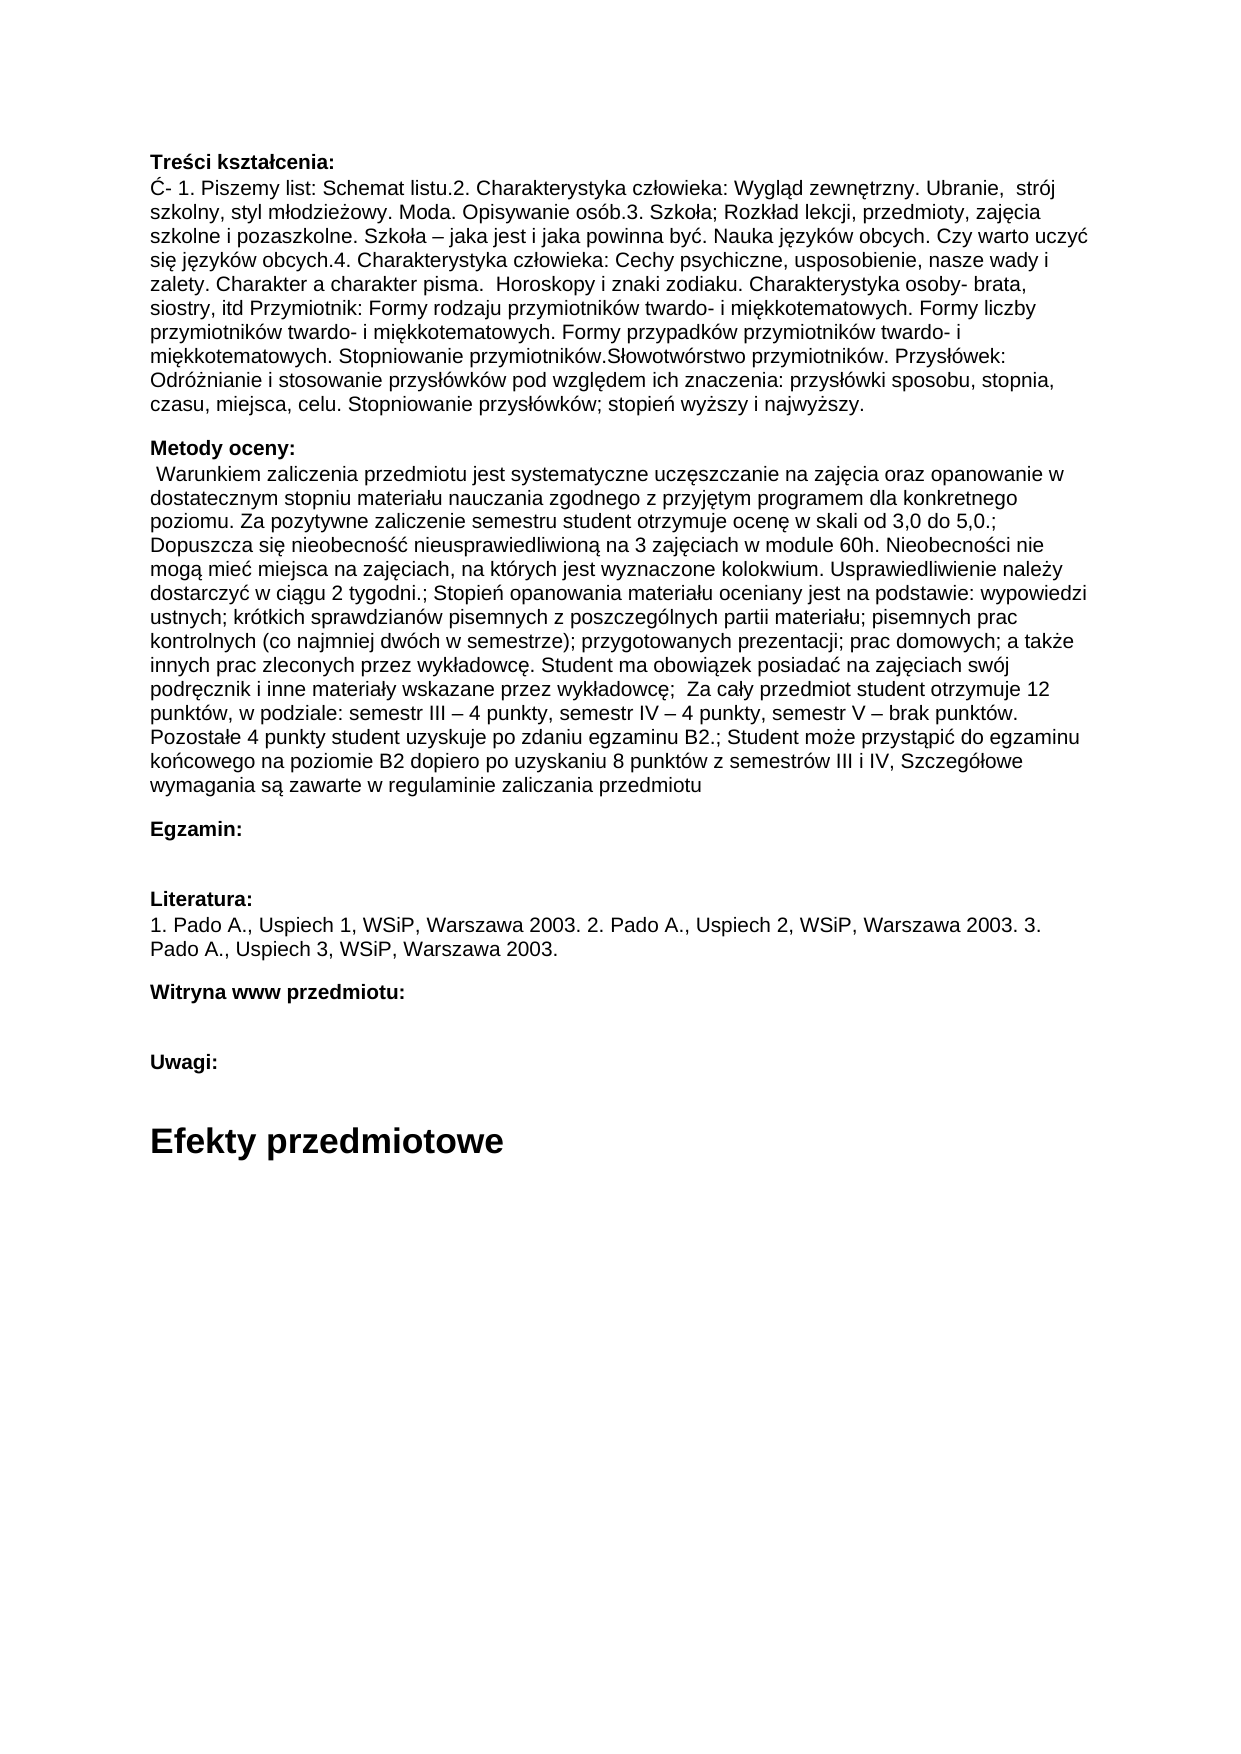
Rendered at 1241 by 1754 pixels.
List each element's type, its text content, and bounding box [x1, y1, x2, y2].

text Uwagi: [150, 1050, 1090, 1074]
text Treści kształcenia: [150, 150, 1090, 174]
text Ć- 1. Piszemy list: Schemat listu.2. Charakterystyka człowieka: Wygląd zewnętrzny. Ubranie, strój szkolny, styl młodzieżowy. Moda. Opisywanie osób.3. Szkoła; Rozkład lekcji, przedmioty, zajęcia szkolne i pozaszkolne. Szkoła – jaka jest i jaka powinna być. Nauka języków obcych. Czy warto uczyć się języków obcych.4. Charakterystyka człowieka: Cechy psychiczne, usposobienie, nasze wady i zalety. Charakter a charakter pisma. Horoskopy i znaki zodiaku. Charakterystyka osoby- brata, siostry, itd Przymiotnik: Formy rodzaju przymiotników twardo- i miękkotematowych. Formy liczby przymiotników twardo- i miękkotematowych. Formy przypadków przymiotników twardo- i miękkotematowych. Stopniowanie przymiotników.Słowotwórstwo przymiotników. Przysłówek: Odróżnianie i stosowanie przysłówków pod względem ich znaczenia: przysłówki sposobu, stopnia, czasu, miejsca, celu. Stopniowanie przysłówków; stopień wyższy i najwyższy. [150, 176, 1090, 416]
text Egzamin: [150, 817, 1090, 841]
text Metody oceny: [150, 435, 1090, 459]
text Warunkiem zaliczenia przedmiotu jest systematyczne uczęszczanie na zajęcia oraz opanowanie w dostatecznym stopniu materiału nauczania zgodnego z przyjętym programem dla konkretnego poziomu. Za pozytywne zaliczenie semestru student otrzymuje ocenę w skali od 3,0 do 5,0.; Dopuszcza się nieobecność nieusprawiedliwioną na 3 zajęciach w module 60h. Nieobecności nie mogą mieć miejsca na zajęciach, na których jest wyznaczone kolokwium. Usprawiedliwienie należy dostarczyć w ciągu 2 tygodni.; Stopień opanowania materiału oceniany jest na podstawie: wypowiedzi ustnych; krótkich sprawdzianów pisemnych z poszczególnych partii materiału; pisemnych prac kontrolnych (co najmniej dwóch w semestrze); przygotowanych prezentacji; prac domowych; a także innych prac zleconych przez wykładowcę. Student ma obowiązek posiadać na zajęciach swój podręcznik i inne materiały wskazane przez wykładowcę; Za cały przedmiot student otrzymuje 12 punktów, w podziale: semestr III – 4 punkty, semestr IV – 4 punkty, semestr V – brak punktów. Pozostałe 4 punkty student uzyskuje po zdaniu egzaminu B2.; Student może przystąpić do egzaminu końcowego na poziomie B2 dopiero po uzyskaniu 8 punktów z semestrów III i IV, Szczegółowe wymagania są zawarte w regulaminie zaliczania przedmiotu [150, 461, 1090, 797]
text 1. Pado A., Uspiech 1, WSiP, Warszawa 2003. 2. Pado A., Uspiech 2, WSiP, Warszawa 2003. 3. Pado A., Uspiech 3, WSiP, Warszawa 2003. [150, 912, 1090, 960]
subtitle Efekty przedmiotowe [150, 1120, 1090, 1161]
text Literatura: [150, 886, 1090, 910]
text Witryna www przedmiotu: [150, 980, 1090, 1004]
